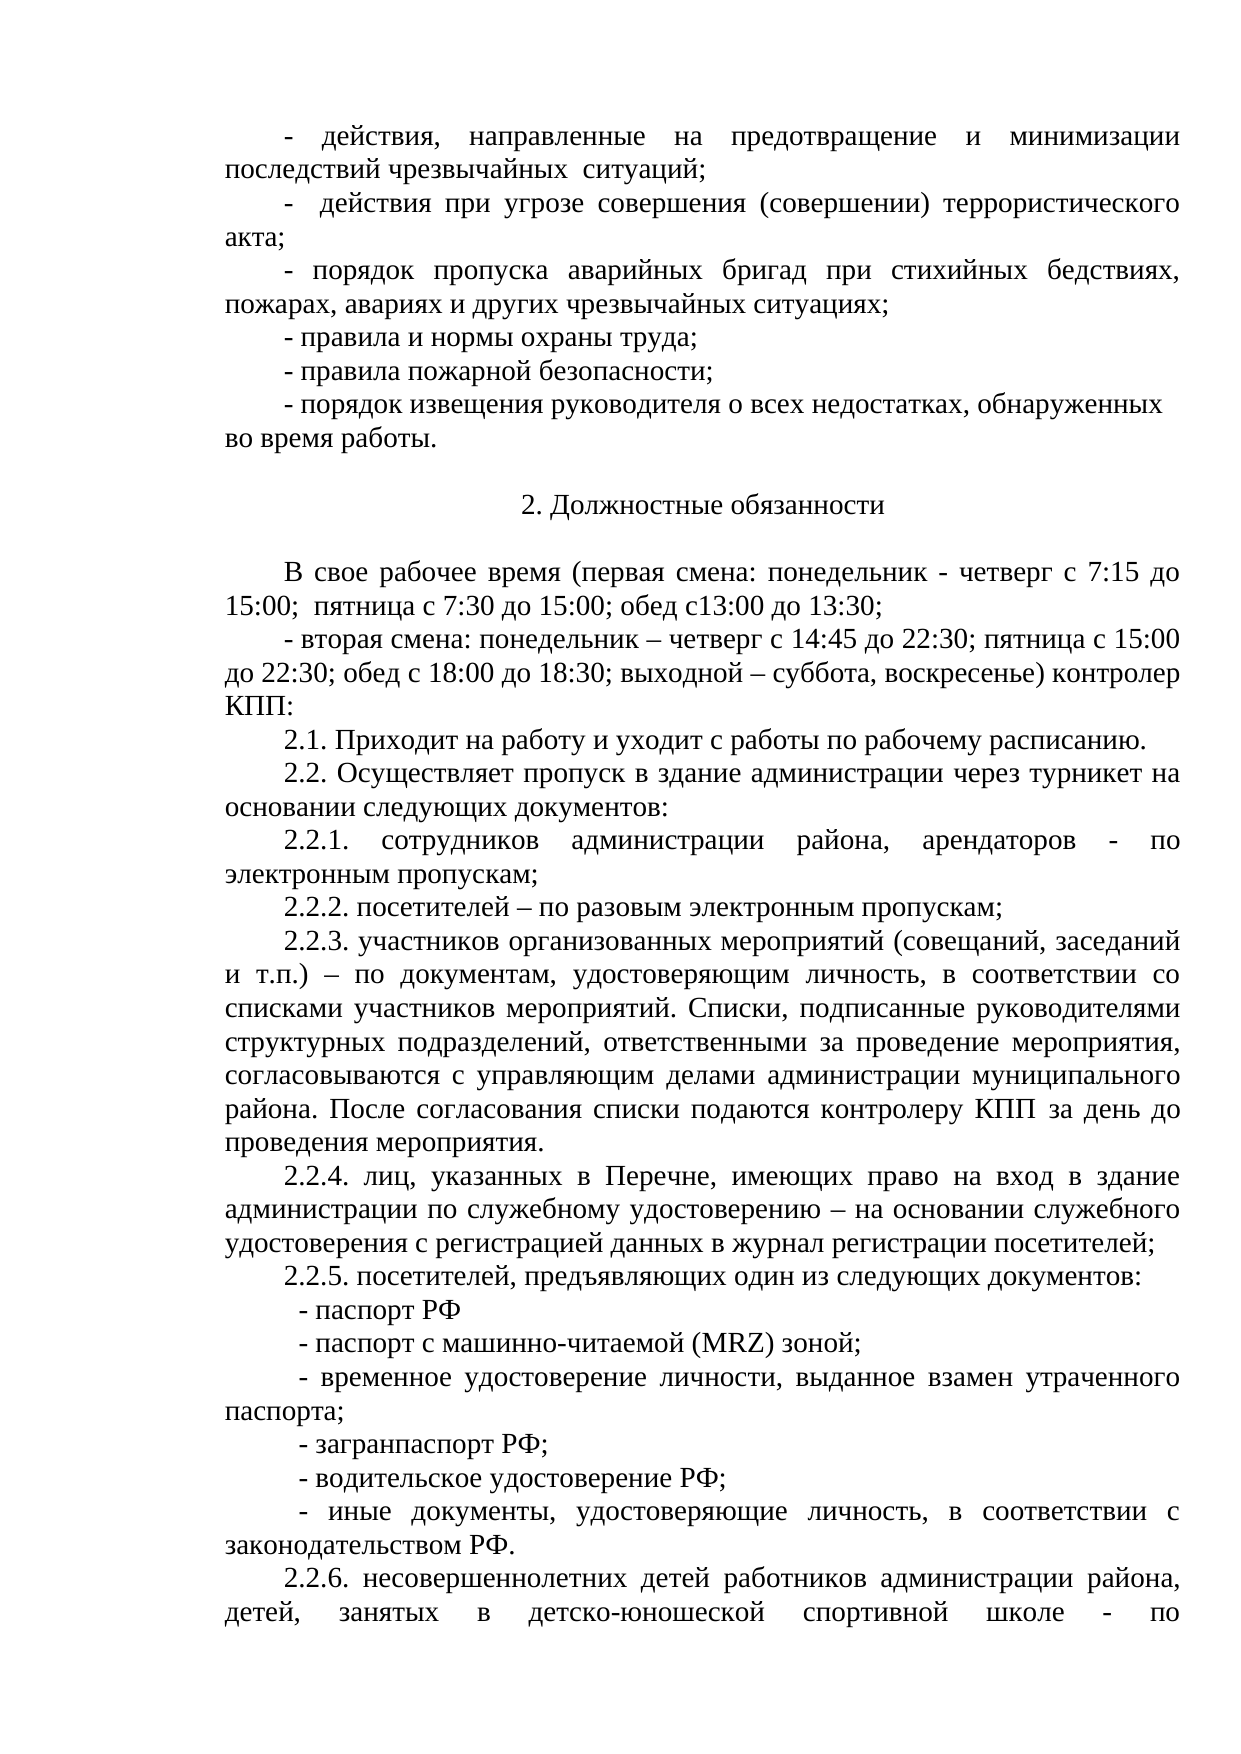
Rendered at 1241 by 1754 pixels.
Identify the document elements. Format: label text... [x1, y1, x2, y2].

text - иные документы, удостоверяющие личность, в соответствии с законодательством РФ. [224, 1493, 1181, 1560]
text - водительское удостоверение РФ; [224, 1460, 1181, 1493]
text 2.2.4. лиц, указанных в Перечне, имеющих право на вход в здание администрации по служебному удостоверению – на основании служебного удостоверения с регистрацией данных в журнал регистрации посетителей; [224, 1158, 1181, 1258]
text - действия при угрозе совершения (совершении) террористического акта; [224, 185, 1181, 252]
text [224, 1560, 1181, 1627]
text - вторая смена: понедельник – четверг с 14:45 до 22:30; пятница с 15:00 до 22:30; обед с 18:00 до 18:30; выходной – суббота, воскресенье) контролер КПП: [224, 621, 1181, 722]
text 2. Должностные обязанности [224, 487, 1181, 521]
text - правила и нормы охраны труда; [224, 319, 1181, 353]
text - паспорт РФ [224, 1292, 1181, 1326]
text 2.2.5. посетителей, предъявляющих один из следующих документов: [224, 1258, 1181, 1292]
text 2.2. Осуществляет пропуск в здание администрации через турникет на основании следующих документов: [224, 755, 1181, 822]
text - загранпаспорт РФ; [224, 1426, 1181, 1460]
text 2.2.3. участников организованных мероприятий (совещаний, заседаний и т.п.) – по документам, удостоверяющим личность, в соответствии со списками участников мероприятий. Списки, подписанные руководителями структурных подразделений, ответственными за проведение мероприятия, согласовываются с управляющим делами администрации муниципального района. После согласования списки подаются контролеру КПП за день до проведения мероприятия. [224, 923, 1181, 1158]
text 2.2.2. посетителей – по разовым электронным пропускам; [224, 889, 1181, 923]
text 2.2.1. сотрудников администрации района, арендаторов - по электронным пропускам; [224, 822, 1181, 889]
text В свое рабочее время (первая смена: понедельник - четверг с 7:15 до 15:00; пятница с 7:30 до 15:00; обед с13:00 до 13:30; [224, 554, 1181, 621]
text 2.1. Приходит на работу и уходит с работы по рабочему расписанию. [224, 722, 1181, 755]
text - правила пожарной безопасности; [224, 353, 1181, 386]
text - порядок извещения руководителя о всех недостатках, обнаруженных во время работы. [224, 386, 1181, 453]
text - временное удостоверение личности, выданное взамен утраченного паспорта; [224, 1359, 1181, 1426]
text - порядок пропуска аварийных бригад при стихийных бедствиях, пожарах, авариях и других чрезвычайных ситуациях; [224, 252, 1181, 319]
text - паспорт с машинно-читаемой (MRZ) зоной; [224, 1326, 1181, 1359]
text - действия, направленные на предотвращение и минимизации последствий чрезвычайных ситуаций; [224, 118, 1181, 185]
